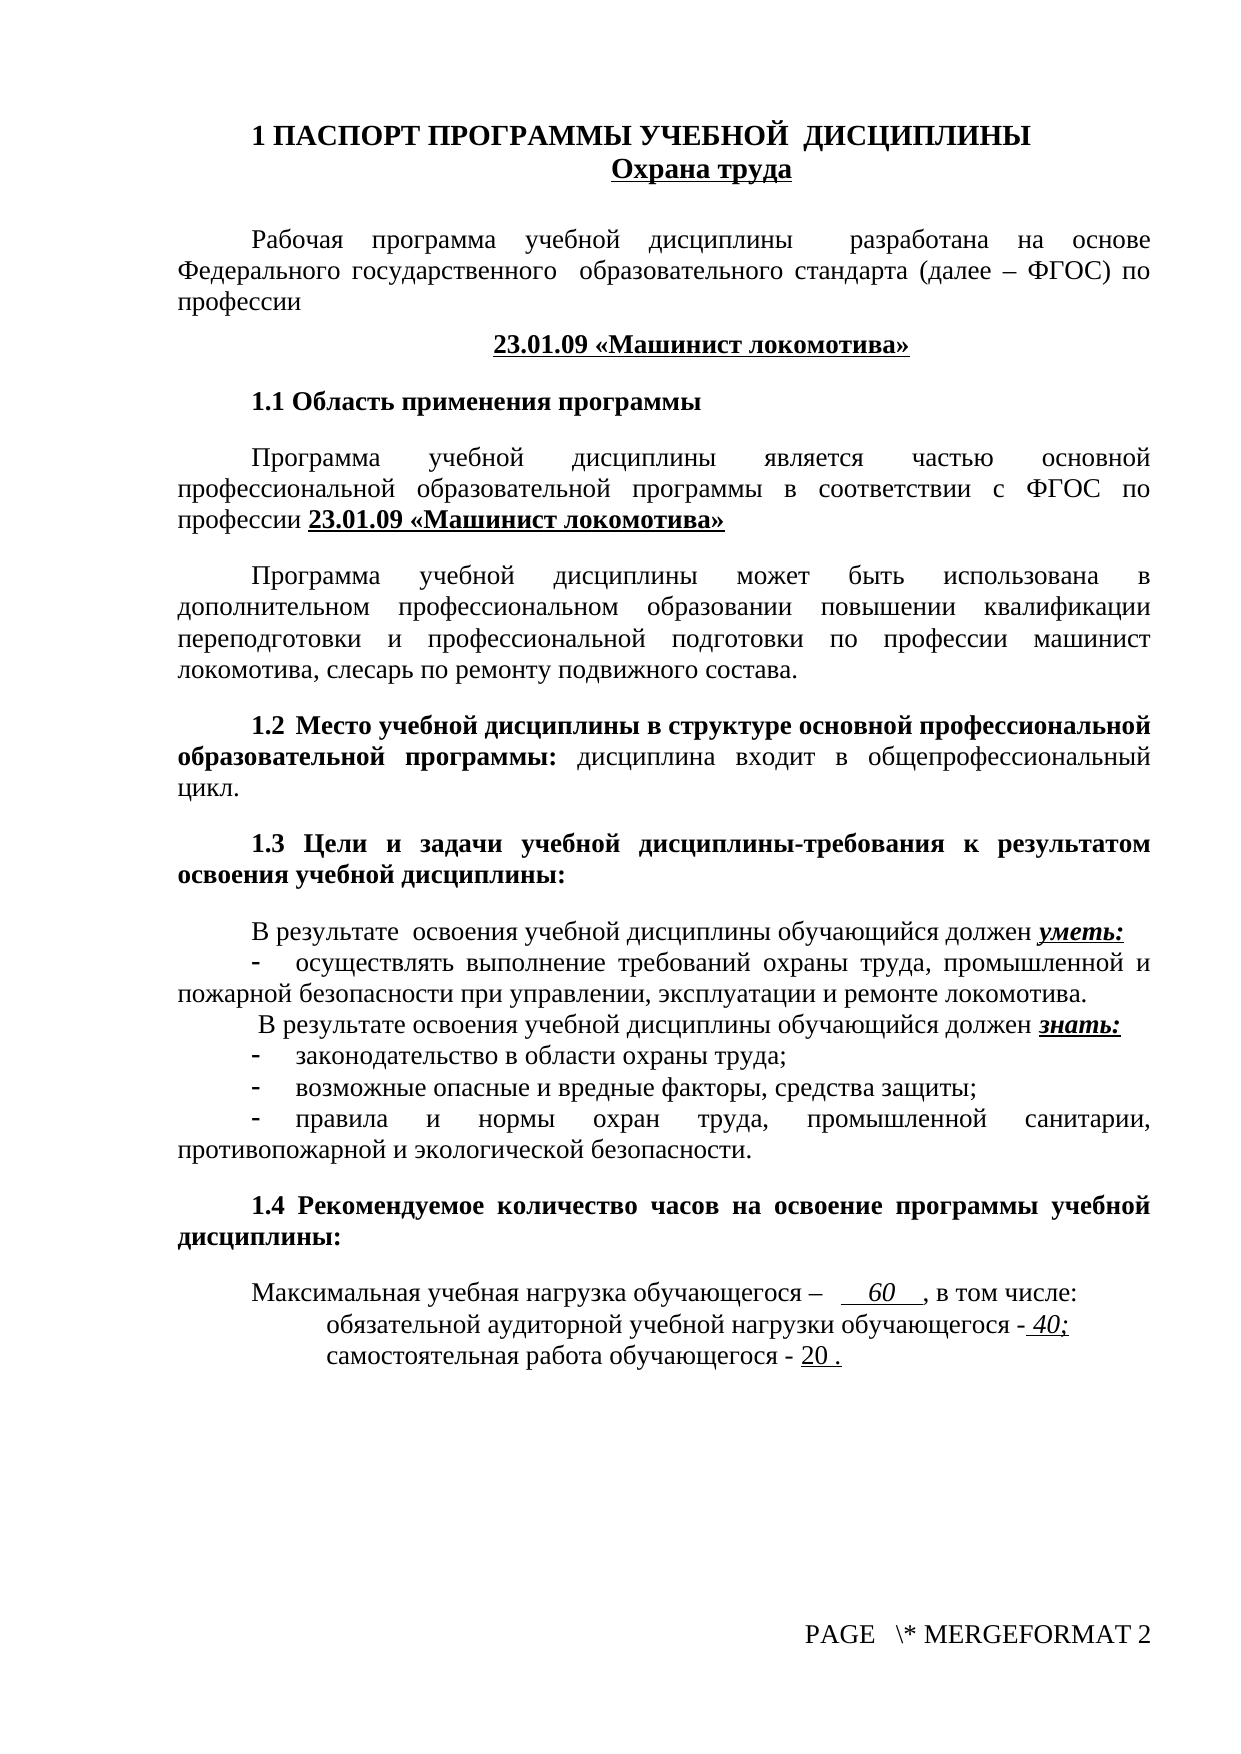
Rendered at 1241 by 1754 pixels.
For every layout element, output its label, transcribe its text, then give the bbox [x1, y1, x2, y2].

text Программа учебной дисциплины является частью основной профессиональной образовательной программы в соответствии с ФГОС по профессии 23.01.09 «Машинист локомотива» [177, 441, 1152, 534]
text Максимальная учебная нагрузка обучающегося – 60 , в том числе: [177, 1277, 1152, 1308]
text 1 ПАСПОРТ ПРОГРАММЫ УЧЕБНОЙ ДИСЦИПЛИНЫ [177, 118, 1152, 152]
list осуществлять выполнение требований охраны труда, промышленной и пожарной безопасности при управлении, эксплуатации и ремонте локомотива. [177, 946, 1152, 1008]
list правила и нормы охран труда, промышленной санитарии, противопожарной и экологической безопасности. [177, 1102, 1152, 1164]
text В результате освоения учебной дисциплины обучающийся должен уметь: [177, 915, 1152, 946]
text Охрана труда [177, 152, 1152, 185]
list самостоятельная работа обучающегося - 20 . [326, 1339, 1152, 1370]
text 1.1 Область применения программы [177, 385, 1152, 416]
list законодательство в области охраны труда; [177, 1039, 1152, 1071]
text Рабочая программа учебной дисциплины разработана на основе Федерального государственного образовательного стандарта (далее – ФГОС) по профессии [177, 223, 1152, 316]
text В результате освоения учебной дисциплины обучающийся должен знать: [177, 1008, 1152, 1039]
list обязательной аудиторной учебной нагрузки обучающегося - 40; [326, 1308, 1152, 1339]
text 1.3 Цели и задачи учебной дисциплины-требования к результатом освоения учебной дисциплины: [177, 827, 1152, 890]
text 23.01.09 «Машинист локомотива» [177, 329, 1152, 360]
text 1.4 Рекомендуемое количество часов на освоение программы учебной дисциплины: [177, 1189, 1152, 1252]
text Программа учебной дисциплины может быть использована в дополнительном профессиональном образовании повышении квалификации переподготовки и профессиональной подготовки по профессии машинист локомотива, слесарь по ремонту подвижного состава. [177, 559, 1152, 684]
list возможные опасные и вредные факторы, средства защиты; [177, 1071, 1152, 1102]
list Место учебной дисциплины в структуре основной профессиональной образовательной программы: дисциплина входит в общепрофессиональный цикл. [177, 709, 1152, 802]
